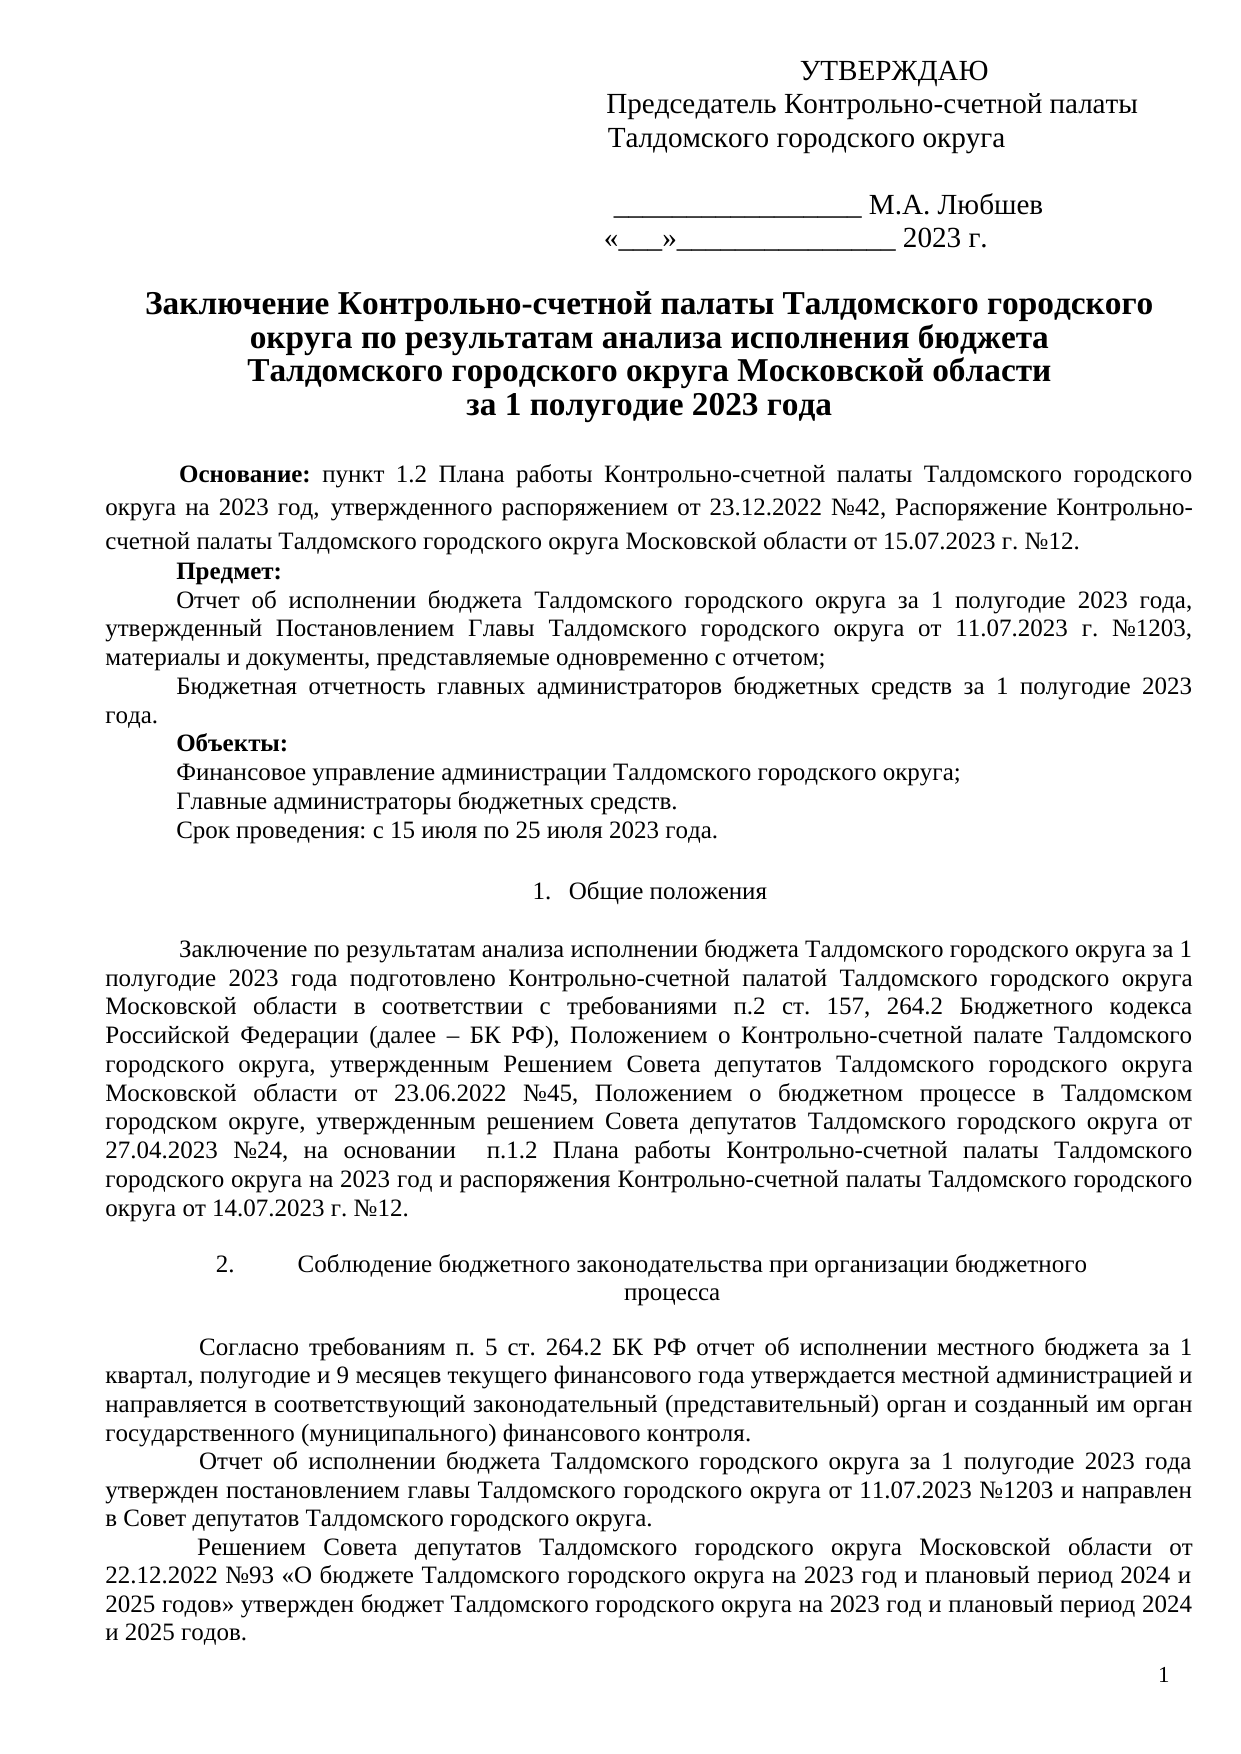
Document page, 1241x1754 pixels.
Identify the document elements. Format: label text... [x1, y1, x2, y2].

text _________________ М.А. Любшев [105, 187, 1193, 221]
text Финансовое управление администрации Талдомского городского округа; [105, 757, 1193, 786]
text Председатель Контрольно-счетной палаты [105, 86, 1193, 120]
text УТВЕРЖДАЮ [105, 53, 1193, 86]
text процесса [624, 1278, 1193, 1306]
text Отчет об исполнении бюджета Талдомского городского округа за 1 полугодие 2023 года утвержден постановлением главы Талдомского городского округа от 11.07.2023 №1203 и направлен в Совет депутатов Талдомского городского округа. [105, 1447, 1193, 1532]
text Отчет об исполнении бюджета Талдомского городского округа за 1 полугодие 2023 года, утвержденный Постановлением Главы Талдомского городского округа от 11.07.2023 г. №1203, материалы и документы, представляемые одновременно с отчетом; [105, 585, 1193, 671]
list Общие положения [532, 877, 1193, 905]
text «___»_______________ 2023 г. [105, 221, 1193, 254]
text Бюджетная отчетность главных администраторов бюджетных средств за 1 полугодие 2023 года. [105, 671, 1193, 728]
text Решением Совета депутатов Талдомского городского округа Московской области от 22.12.2022 №93 «О бюджете Талдомского городского округа на 2023 год и плановый период 2024 и 2025 годов» утвержден бюджет Талдомского городского округа на 2023 год и плановый период 2024 и 2025 годов. [105, 1532, 1193, 1646]
text за 1 полугодие 2023 года [105, 388, 1193, 422]
text Основание: пункт 1.2 Плана работы Контрольно-счетной палаты Талдомского городского округа на 2023 год, утвержденного распоряжением от 23.12.2022 №42, Распоряжение Контрольно-счетной палаты Талдомского городского округа Московской области от 15.07.2023 г. №12. [105, 455, 1193, 556]
text Предмет: [105, 556, 1193, 585]
text Заключение Контрольно-счетной палаты Талдомского городского округа по результатам анализа исполнения бюджета Талдомского городского округа Московской области [105, 288, 1193, 388]
list Соблюдение бюджетного законодательства при организации бюджетного [216, 1251, 1193, 1278]
text Заключение по результатам анализа исполнении бюджета Талдомского городского округа за 1 полугодие 2023 года подготовлено Контрольно-счетной палатой Талдомского городского округа Московской области в соответствии с требованиями п.2 ст. 157, 264.2 Бюджетного кодекса Российской Федерации (далее – БК РФ), Положением о Контрольно-счетной палате Талдомского городского округа, утвержденным Решением Совета депутатов Талдомского городского округа Московской области от 23.06.2022 №45, Положением о бюджетном процессе в Талдомском городском округе, утвержденным решением Совета депутатов Талдомского городского округа от 27.04.2023 №24, на основании п.1.2 Плана работы Контрольно-счетной палаты Талдомского городского округа на 2023 год и распоряжения Контрольно-счетной палаты Талдомского городского округа от 14.07.2023 г. №12. [105, 934, 1193, 1221]
text Срок проведения: с 15 июля по 25 июля 2023 года. [105, 815, 1193, 843]
text Талдомского городского округа [105, 120, 1193, 153]
text Согласно требованиям п. 5 ст. 264.2 БК РФ отчет об исполнении местного бюджета за 1 квартал, полугодие и 9 месяцев текущего финансового года утверждается местной администрацией и направляется в соответствующий законодательный (представительный) орган и созданный им орган государственного (муниципального) финансового контроля. [105, 1332, 1193, 1447]
text Объекты: [105, 728, 1193, 757]
text Главные администраторы бюджетных средств. [105, 786, 1193, 815]
